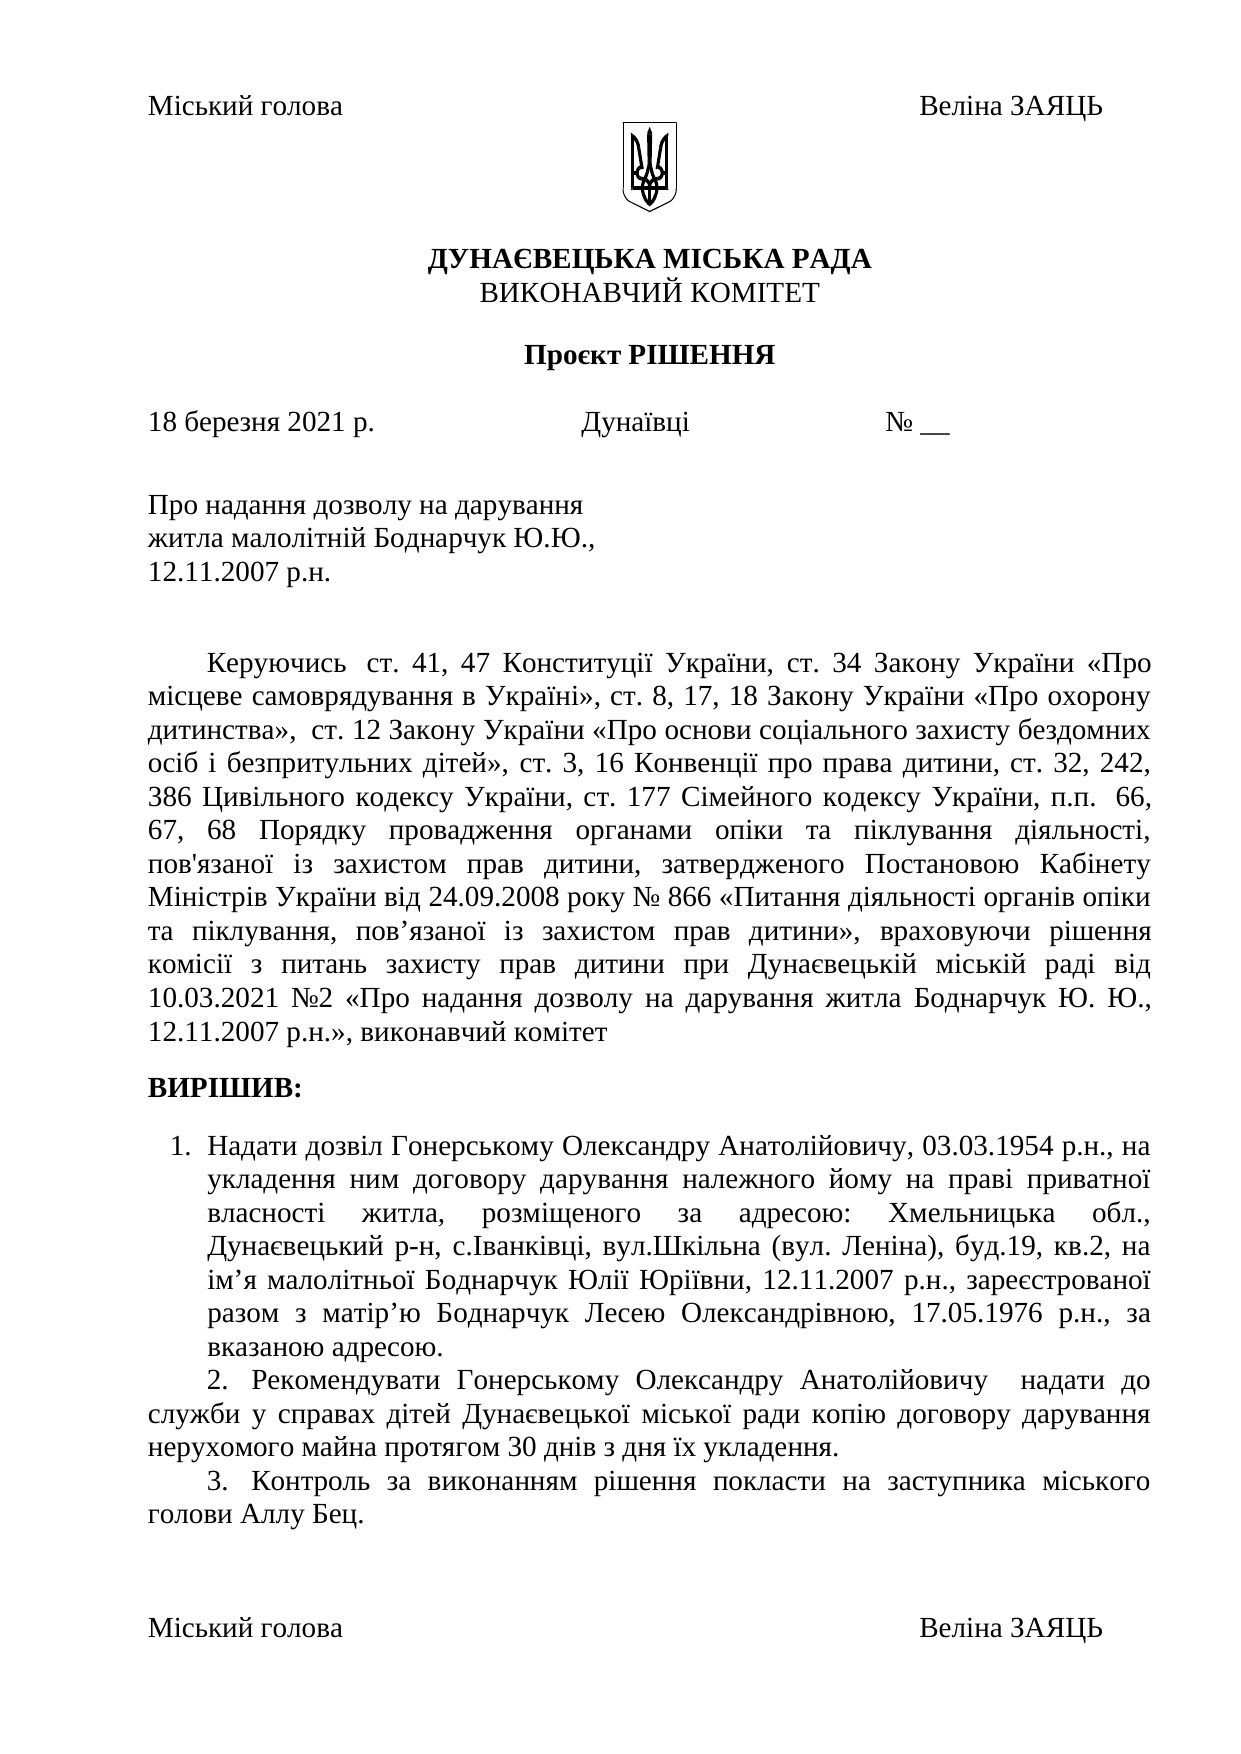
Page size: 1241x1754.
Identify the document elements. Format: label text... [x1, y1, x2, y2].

text житла малолітній Боднарчук Ю.Ю., [148, 521, 1152, 554]
list Надати дозвіл Гонерському Олександру Анатолійовичу, 03.03.1954 р.н., на укладення ним договору дарування належного йому на праві приватної власності житла, розміщеного за адресою: Хмельницька обл., Дунаєвецький р-н, с.Іванківці, вул.Шкільна (вул. Леніна), буд.19, кв.2, на ім’я малолітньої Боднарчук Юлії Юріївни, 12.11.2007 р.н., зареєстрованої разом з матір’ю Боднарчук Лесею Олександрівною, 17.05.1976 р.н., за вказаною адресою. [169, 1128, 1152, 1362]
list Контроль за виконанням рішення покласти на заступника міського голови Аллу Бец. [148, 1463, 1152, 1530]
text 18 березня 2021 р. Дунаївці № __ [148, 404, 1152, 438]
text Міський голова Веліна ЗАЯЦЬ [148, 88, 1152, 122]
list Рекомендувати Гонерському Олександру Анатолійовичу надати до служби у справах дітей Дунаєвецької міської ради копію договору дарування нерухомого майна протягом 30 днів з дня їх укладення. [148, 1362, 1152, 1463]
text ВИРІШИВ: [148, 1071, 1152, 1104]
text Проєкт РІШЕННЯ [148, 337, 1152, 371]
text Керуючись ст. 41, 47 Конституції України, ст. 34 Закону України «Про місцеве самоврядування в Україні», ст. 8, 17, 18 Закону України «Про охорону дитинства», ст. 12 Закону України «Про основи соціального захисту бездомних осіб і безпритульних дітей», ст. 3, 16 Конвенції про права дитини, ст. 32, 242, 386 Цивільного кодексу України, ст. 177 Сімейного кодексу України, п.п. 66, 67, 68 Порядку провадження органами опіки та піклування діяльності, пов'язаної із захистом прав дитини, затвердженого Постановою Кабінету Міністрів України від 24.09.2008 року № 866 «Питання діяльності органів опіки та піклування, пов’язаної із захистом прав дитини», враховуючи рішення комісії з питань захисту прав дитини при Дунаєвецькій міській раді від 10.03.2021 №2 «Про надання дозволу на дарування житла Боднарчук Ю. Ю., 12.11.2007 р.н.», виконавчий комітет [148, 645, 1152, 1047]
text ВИКОНАВЧИЙ КОМІТЕТ [148, 275, 1152, 308]
text Про надання дозволу на дарування [148, 487, 1152, 521]
text 12.11.2007 р.н. [148, 554, 1152, 588]
text ДУНАЄВЕЦЬКА МІСЬКА РАДА [148, 241, 1152, 275]
text Міський голова Веліна ЗАЯЦЬ [148, 1611, 1152, 1644]
